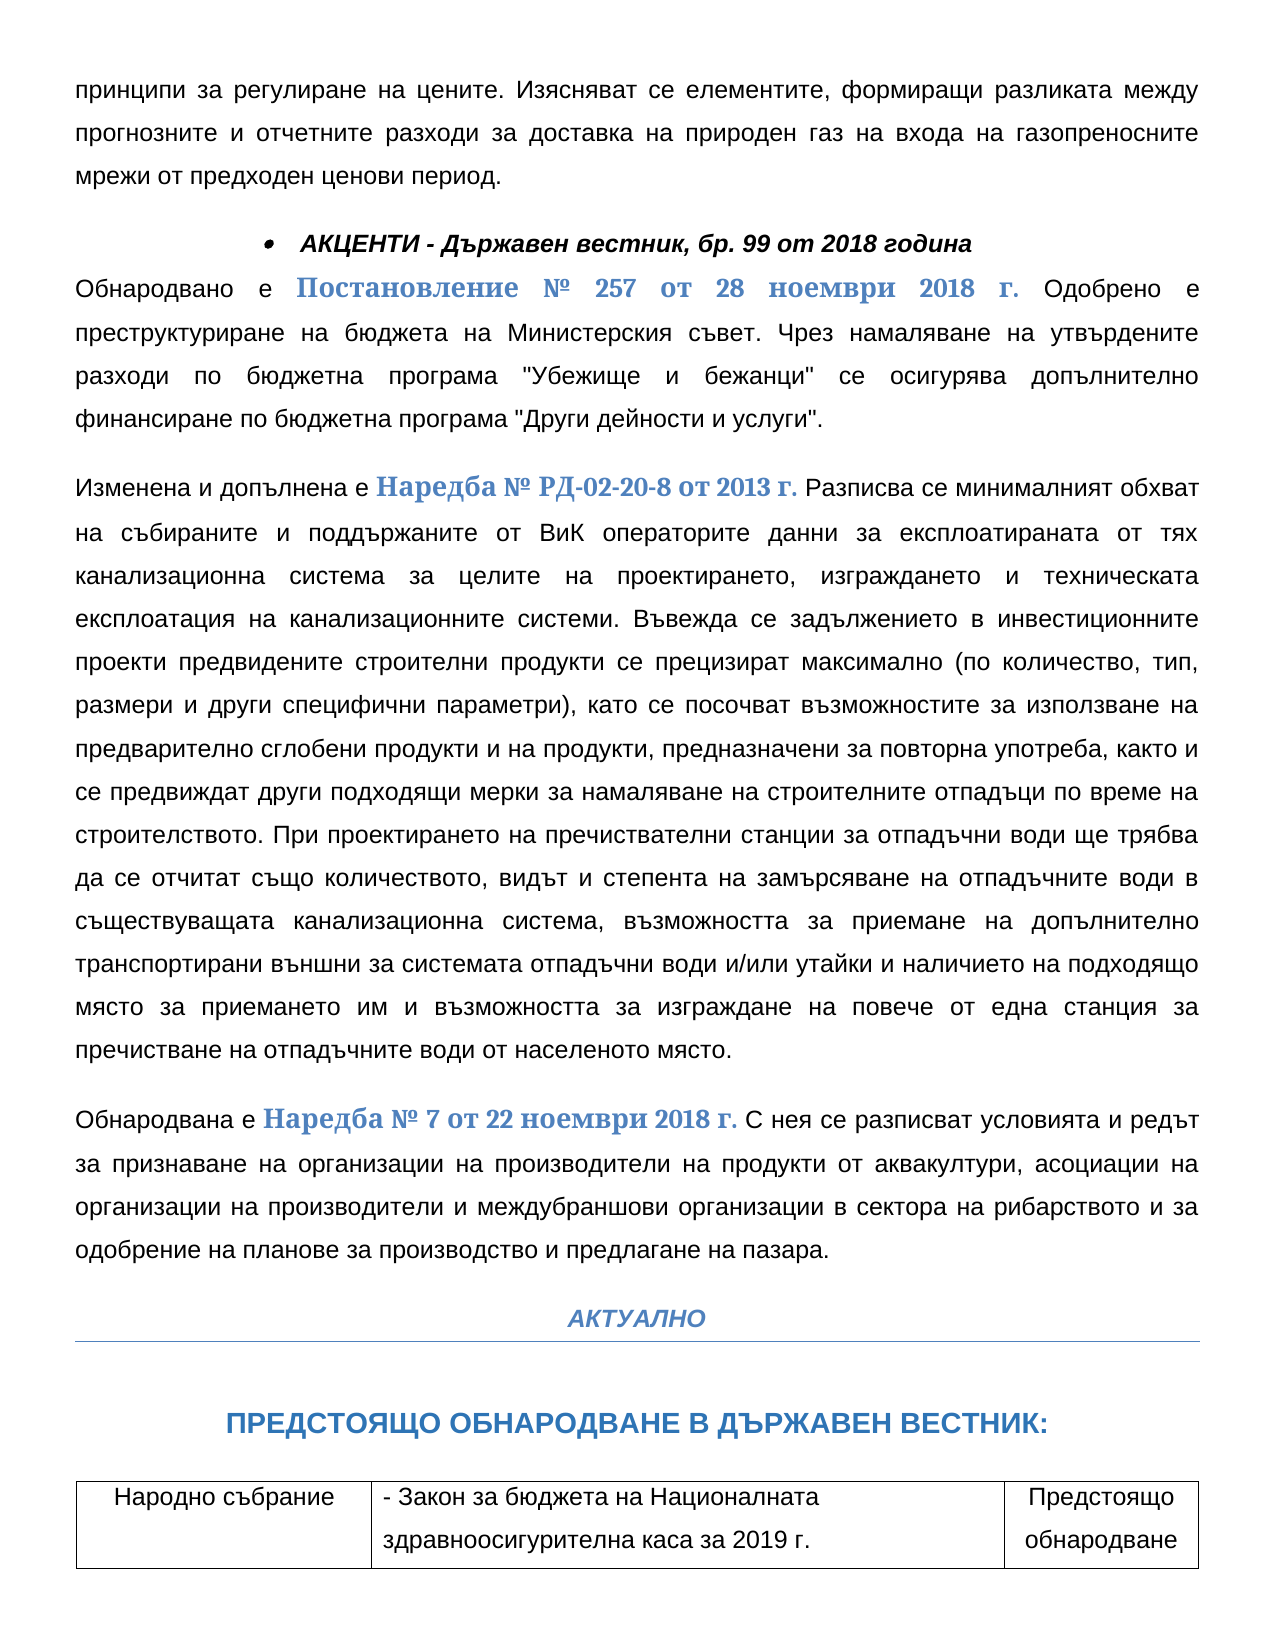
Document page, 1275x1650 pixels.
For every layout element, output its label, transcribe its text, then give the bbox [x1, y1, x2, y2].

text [75, 75, 1200, 190]
text ПРЕДСТОЯЩО ОБНАРОДВАНЕ В ДЪРЖАВЕН ВЕСТНИК: [75, 1406, 1200, 1439]
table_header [372, 1482, 1004, 1568]
text Обнародвано е Постановление № 257 от 28 ноември 2018 г. Одобрено е преструктуриране на бюджета на Министерския съвет. Чрез намаляване на утвърдените разходи по бюджетна програма "Убежище и бежанци" се осигурява допълнително финансиране по бюджетна програма "Други дейности и услуги". [75, 273, 1200, 433]
text Обнародвана е Наредба № 7 от 22 ноември 2018 г. С нея се разписват условията и редът за признаване на организации на производители на продукти от аквакултури, асоциации на организации на производители и междубраншови организации в сектора на рибарството и за одобрение на планове за производство и предлагане на пазара. [75, 1104, 1200, 1264]
table_header Народно събрание [77, 1482, 371, 1568]
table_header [1005, 1482, 1198, 1568]
text Изменена и допълнена е Наредба № РД-02-20-8 от 2013 г. Разписва се минималният обхват на събираните и поддържаните от ВиК операторите данни за експлоатираната от тях канализационна система за целите на проектирането, изграждането и техническата експлоатация на канализационните системи. Въвежда се задължението в инвестиционните проекти предвидените строителни продукти се прецизират максимално (по количество, тип, размери и други специфични параметри), като се посочват възможностите за използване на предварително сглобени продукти и на продукти, предназначени за повторна употреба, както и се предвиждат други подходящи мерки за намаляване на строителните отпадъци по време на строителството. При проектирането на пречиствателни станции за отпадъчни води ще трябва да се отчитат също количеството, видът и степента на замърсяване на отпадъчните води в съществуващата канализационна система, възможността за приемане на допълнително транспортирани външни за системата отпадъчни води и/или утайки и наличието на подходящо място за приемането им и възможността за изграждане на повече от една станция за пречистване на отпадъчните води от населеното място. [75, 472, 1200, 1064]
text АКТУАЛНО [75, 1303, 1200, 1341]
list АКЦЕНТИ - Държавен вестник, бр. 99 от 2018 година [37, 229, 1200, 258]
